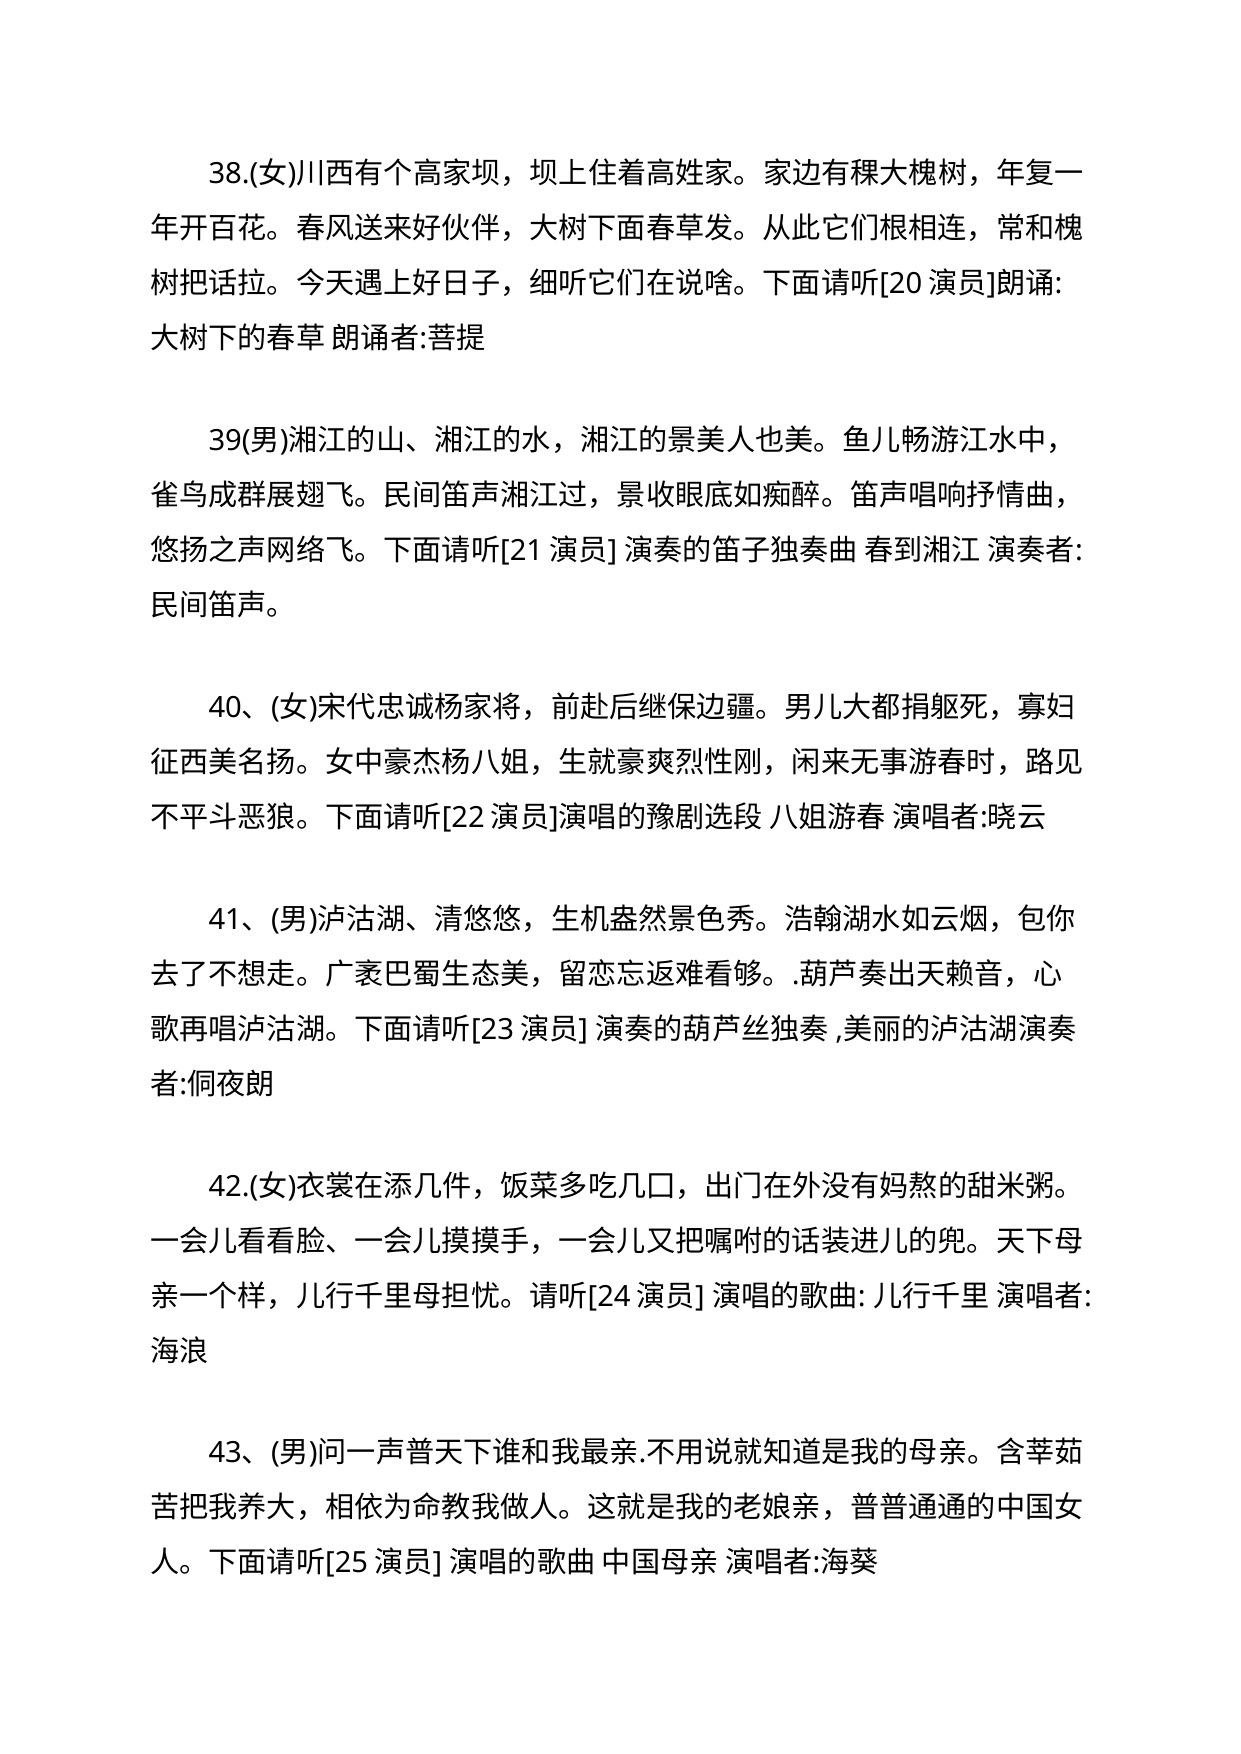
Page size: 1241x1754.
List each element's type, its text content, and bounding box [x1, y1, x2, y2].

text 41、(男)泸沽湖、清悠悠，生机盎然景色秀。浩翰湖水如云烟，包你去了不想走。广袤巴蜀生态美，留恋忘返难看够。.葫芦奏出天赖音，心歌再唱泸沽湖。下面请听[23演员] 演奏的葫芦丝独奏 ,美丽的泸沽湖演奏者:侗夜朗 [150, 895, 1090, 1103]
text 43、(男)问一声普天下谁和我最亲.不用说就知道是我的母亲。含莘茹苦把我养大，相依为命教我做人。这就是我的老娘亲，普普通通的中国女人。下面请听[25演员] 演唱的歌曲 中国母亲 演唱者:海葵 [150, 1429, 1090, 1581]
text 39(男)湘江的山、湘江的水，湘江的景美人也美。鱼儿畅游江水中，雀鸟成群展翅飞。民间笛声湘江过，景收眼底如痴醉。笛声唱响抒情曲，悠扬之声网络飞。下面请听[21演员] 演奏的笛子独奏曲 春到湘江 演奏者:民间笛声。 [150, 417, 1090, 624]
text 40、(女)宋代忠诚杨家将，前赴后继保边疆。男儿大都捐躯死，寡妇征西美名扬。女中豪杰杨八姐，生就豪爽烈性刚，闲来无事游春时，路见不平斗恶狼。下面请听[22演员]演唱的豫剧选段 八姐游春 演唱者:晓云 [150, 683, 1090, 836]
text 42.(女)衣裳在添几件，饭菜多吃几囗，出门在外没有妈熬的甜米粥。一会儿看看脸、一会儿摸摸手，一会儿又把嘱咐的话装进儿的兜。天下母亲一个样，儿行千里母担忧。请听[24演员] 演唱的歌曲: 儿行千里 演唱者:海浪 [150, 1162, 1090, 1369]
text 38.(女)川西有个高家坝，坝上住着高姓家。家边有稞大槐树，年复一年开百花。春风送来好伙伴，大树下面春草发。从此它们根相连，常和槐树把话拉。今天遇上好日子，细听它们在说啥。下面请听[20演员]朗诵: 大树下的春草 朗诵者:菩提 [150, 150, 1090, 357]
